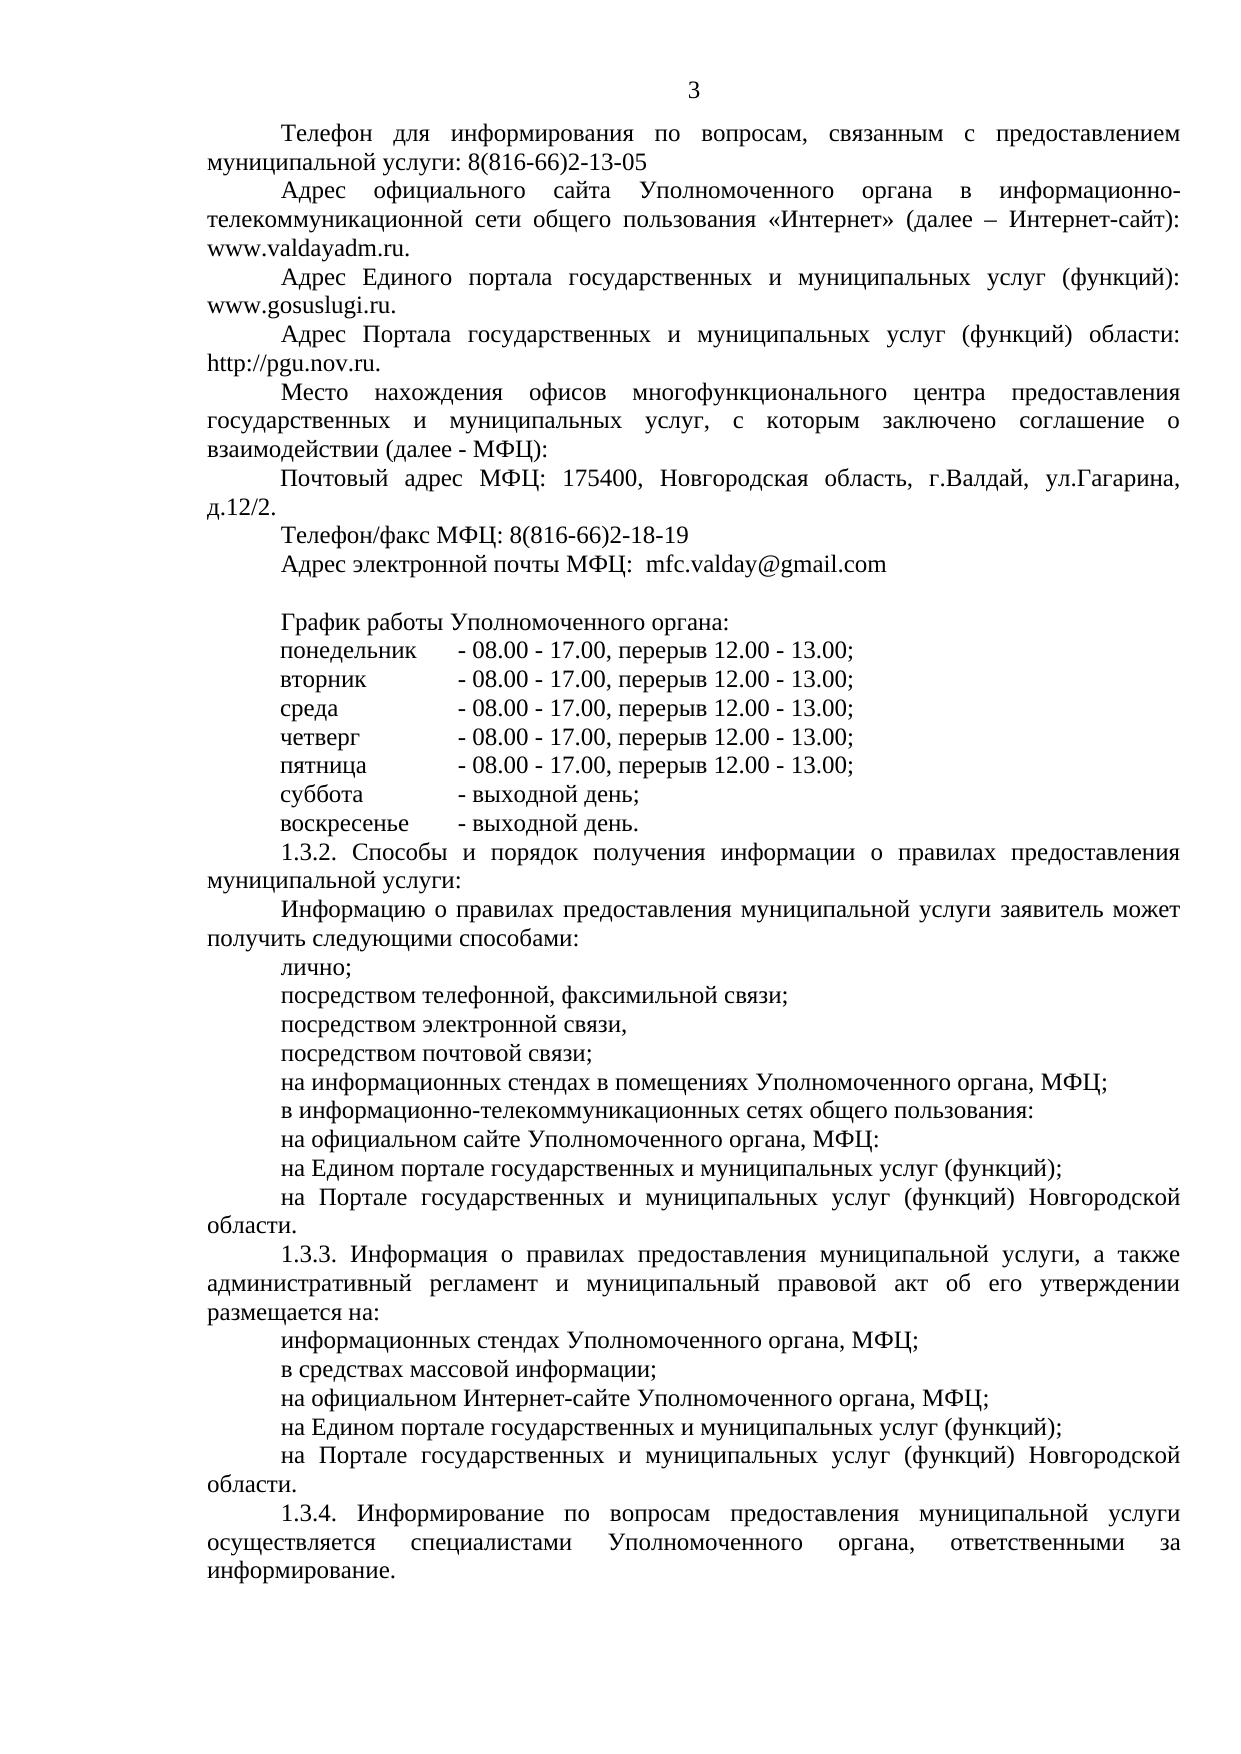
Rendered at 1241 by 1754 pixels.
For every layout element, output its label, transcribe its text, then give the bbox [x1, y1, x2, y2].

text на Едином портале государственных и муниципальных услуг (функций); [207, 1153, 1181, 1182]
table_cell - 08.00 - 17.00, перерыв 12.00 - 13.00; [446, 693, 937, 722]
table_cell среда [259, 693, 446, 722]
table_header понедельник [259, 636, 446, 664]
text 1.3.2. Способы и порядок получения информации о правилах предоставления муниципальной услуги: [207, 837, 1181, 894]
text на Портале государственных и муниципальных услуг (функций) Новгородской области. [207, 1182, 1181, 1239]
text лично; [207, 952, 1181, 981]
table_cell четверг [259, 722, 446, 751]
table_cell вторник [259, 664, 446, 693]
text Почтовый адрес МФЦ: 175400, Новгородская область, г.Валдай, ул.Гагарина, д.12/2. [207, 463, 1181, 521]
table_cell - выходной день; [446, 779, 937, 808]
text на официальном Интернет-сайте Уполномоченного органа, МФЦ; [207, 1383, 1181, 1412]
table_cell - 08.00 - 17.00, перерыв 12.00 - 13.00; [446, 722, 937, 751]
text на Портале государственных и муниципальных услуг (функций) Новгородской области. [207, 1441, 1181, 1498]
text на официальном сайте Уполномоченного органа, МФЦ: [207, 1124, 1181, 1153]
text Телефон для информирования по вопросам, связанным с предоставлением муниципальной услуги: 8(816-66)2-13-05 [207, 118, 1181, 176]
table_cell - выходной день. [446, 808, 937, 837]
text на информационных стендах в помещениях Уполномоченного органа, МФЦ; [207, 1067, 1181, 1096]
text Телефон/факс МФЦ: 8(816-66)2-18-19 [207, 521, 1181, 549]
table_cell воскресенье [259, 808, 446, 837]
text Место нахождения офисов многофункционального центра предоставления государственных и муниципальных услуг, с которым заключено соглашение о взаимодействии (далее - МФЦ): [207, 377, 1181, 463]
text посредством почтовой связи; [207, 1038, 1181, 1067]
text информационных стендах Уполномоченного органа, МФЦ; [207, 1326, 1181, 1354]
text в средствах массовой информации; [207, 1354, 1181, 1383]
text Адрес электронной почты МФЦ: mfc.valday@gmail.com [207, 549, 1181, 578]
text Адрес Единого портала государственных и муниципальных услуг (функций): www.gosuslugi.ru. [207, 262, 1181, 319]
text 1.3.3. Информация о правилах предоставления муниципальной услуги, а также административный регламент и муниципальный правовой акт об его утверждении размещается на: [207, 1239, 1181, 1326]
table_cell - 08.00 - 17.00, перерыв 12.00 - 13.00; [446, 751, 937, 779]
text 1.3.4. Информирование по вопросам предоставления муниципальной услуги осуществляется специалистами Уполномоченного органа, ответственными за информирование. [207, 1498, 1181, 1584]
text График работы Уполномоченного органа: [207, 607, 1181, 636]
text Адрес официального сайта Уполномоченного органа в информационно-телекоммуникационной сети общего пользования «Интернет» (далее – Интернет-сайт): www.valdayadm.ru. [207, 176, 1181, 262]
table_cell - 08.00 - 17.00, перерыв 12.00 - 13.00; [446, 664, 937, 693]
text Адрес Портала государственных и муниципальных услуг (функций) области: http://pgu.nov.ru. [207, 319, 1181, 377]
text посредством электронной связи, [207, 1009, 1181, 1038]
text посредством телефонной, факсимильной связи; [207, 981, 1181, 1009]
text на Едином портале государственных и муниципальных услуг (функций); [207, 1412, 1181, 1441]
text Информацию о правилах предоставления муниципальной услуги заявитель может получить следующими способами: [207, 894, 1181, 952]
text в информационно-телекоммуникационных сетях общего пользования: [207, 1096, 1181, 1124]
table_header - 08.00 - 17.00, перерыв 12.00 - 13.00; [446, 636, 937, 664]
table_cell суббота [259, 779, 446, 808]
table_cell пятница [259, 751, 446, 779]
